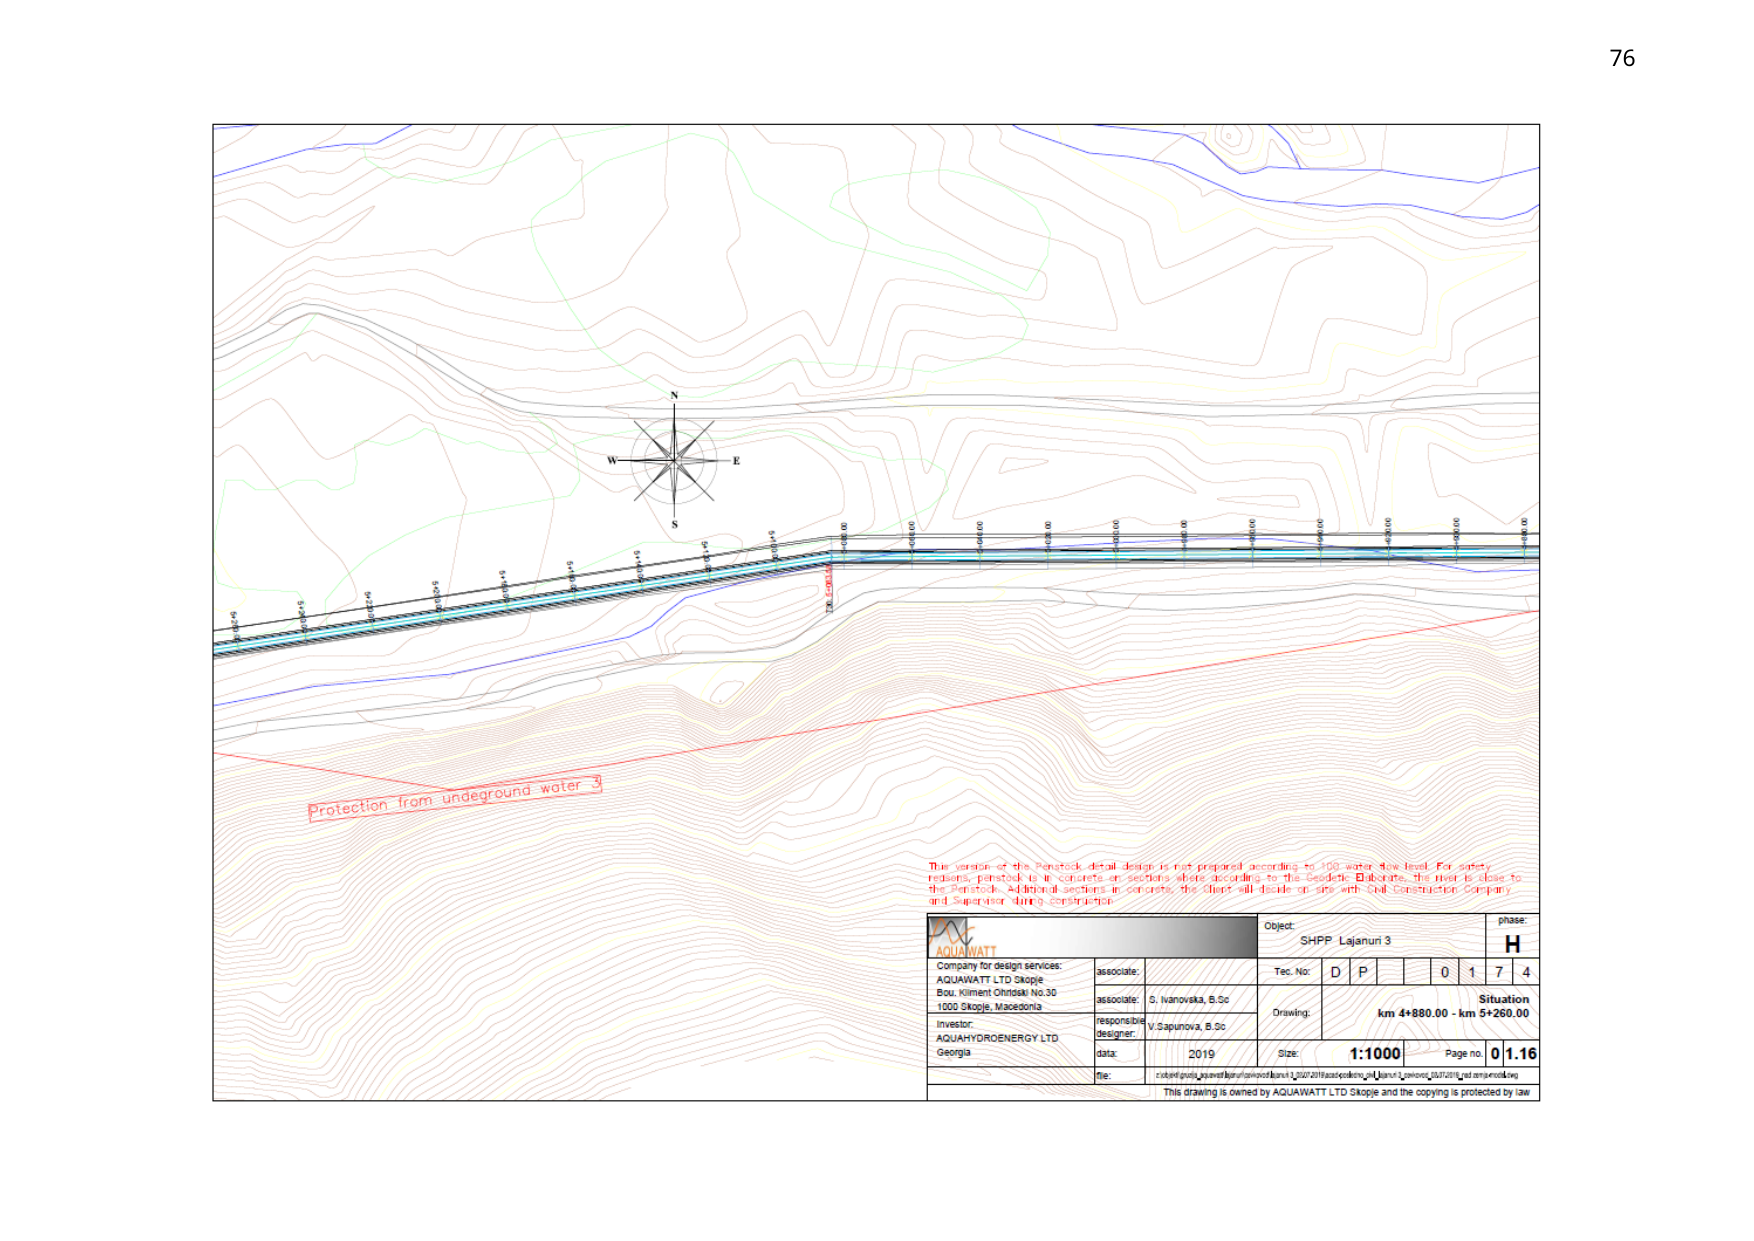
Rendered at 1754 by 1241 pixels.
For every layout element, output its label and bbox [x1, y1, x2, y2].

picture [209, 118, 1545, 1105]
